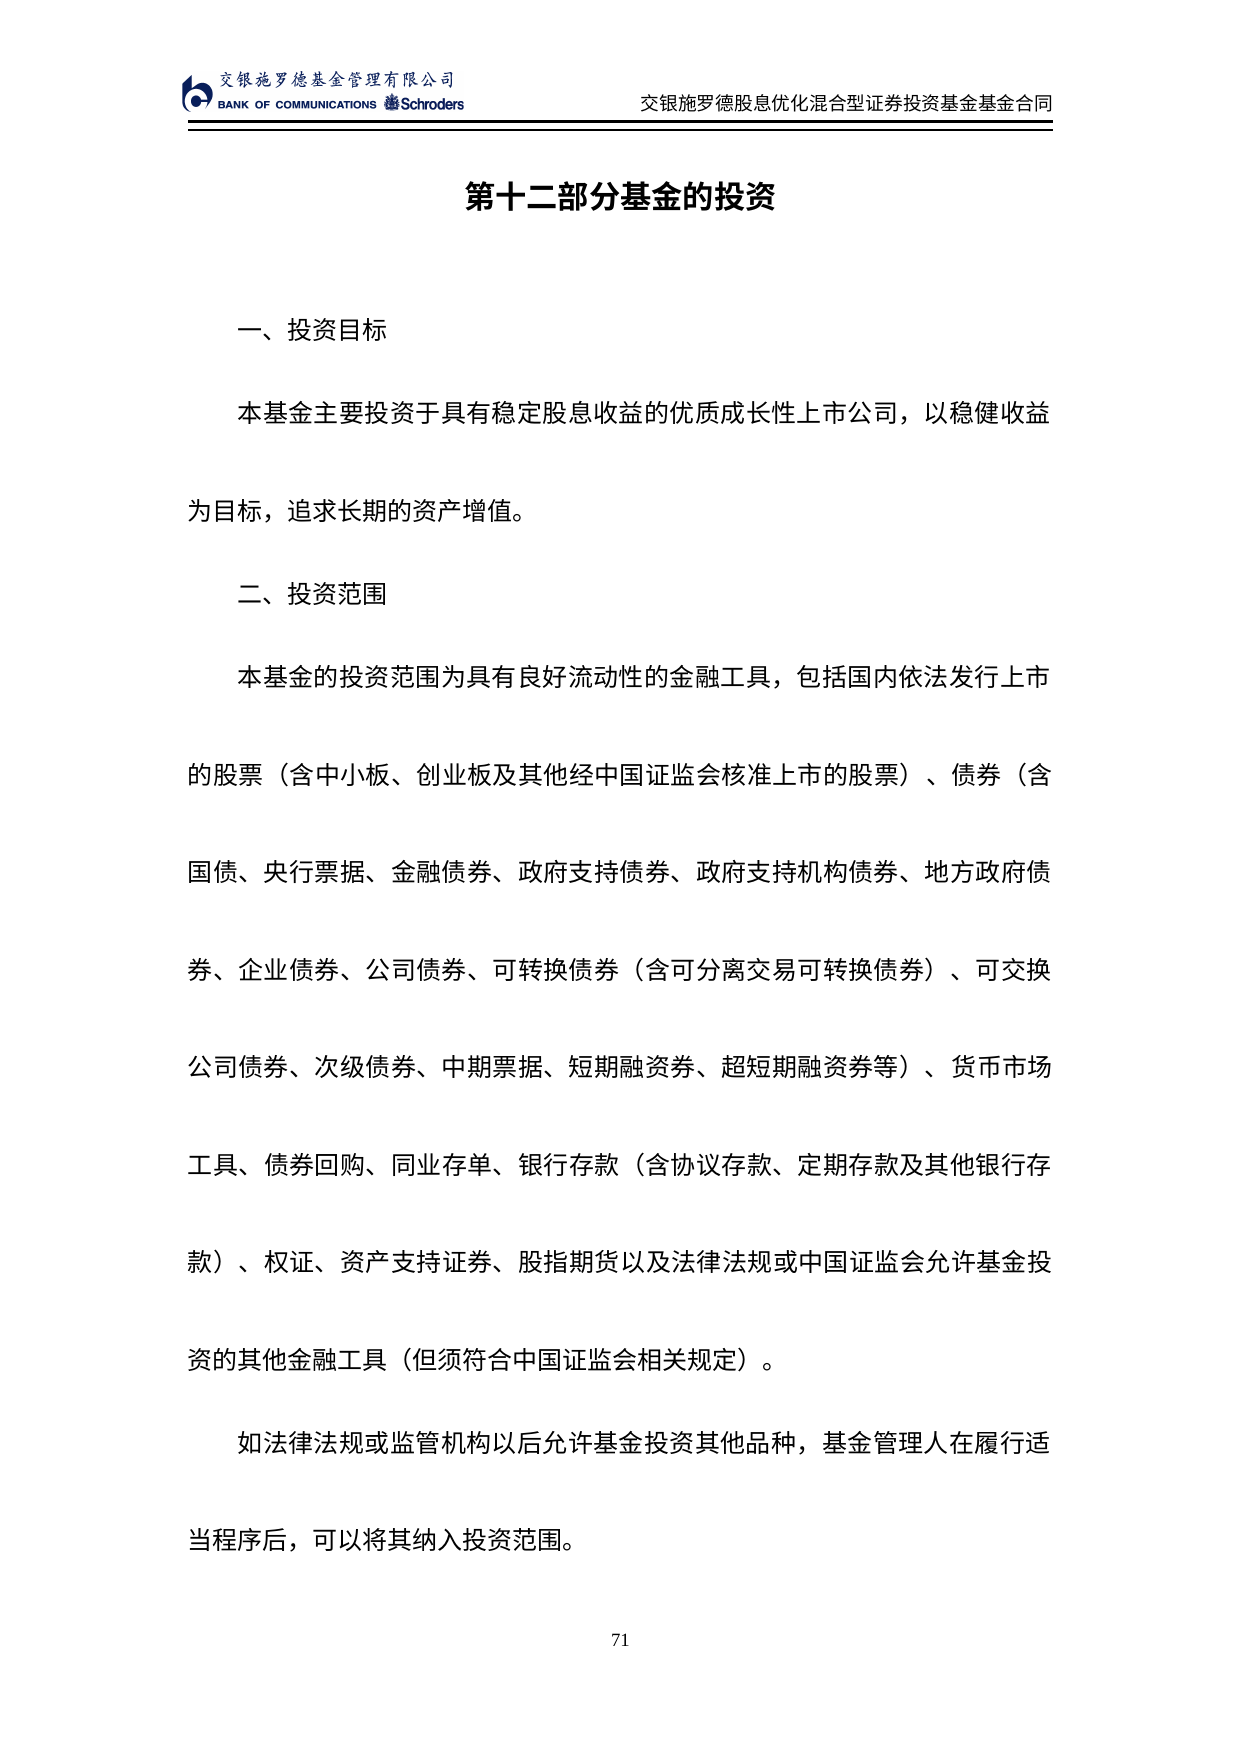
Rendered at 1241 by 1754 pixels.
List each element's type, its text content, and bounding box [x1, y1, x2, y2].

text 本基金的投资范围为具有良好流动性的金融工具，包括国内依法发行上市的股票（含中小板、创业板及其他经中国证监会核准上市的股票）、债券（含国债、央行票据、金融债券、政府支持债券、政府支持机构债券、地方政府债券、企业债券、公司债券、可转换债券（含可分离交易可转换债券）、可交换公司债券、次级债券、中期票据、短期融资券、超短期融资券等）、货币市场工具、债券回购、同业存单、银行存款（含协议存款、定期存款及其他银行存款）、权证、资产支持证券、股指期货以及法律法规或中国证监会允许基金投资的其他金融工具（但须符合中国证监会相关规定）。 [187, 643, 1053, 1391]
text 一、投资目标 [187, 296, 1053, 361]
text 如法律法规或监管机构以后允许基金投资其他品种，基金管理人在履行适当程序后，可以将其纳入投资范围。 [187, 1409, 1053, 1571]
subtitle 第十二部分基金的投资 [187, 162, 1053, 227]
picture [182, 71, 464, 112]
text 本基金主要投资于具有稳定股息收益的优质成长性上市公司，以稳健收益为目标，追求长期的资产增值。 [187, 379, 1053, 542]
text 二、投资范围 [187, 560, 1053, 625]
